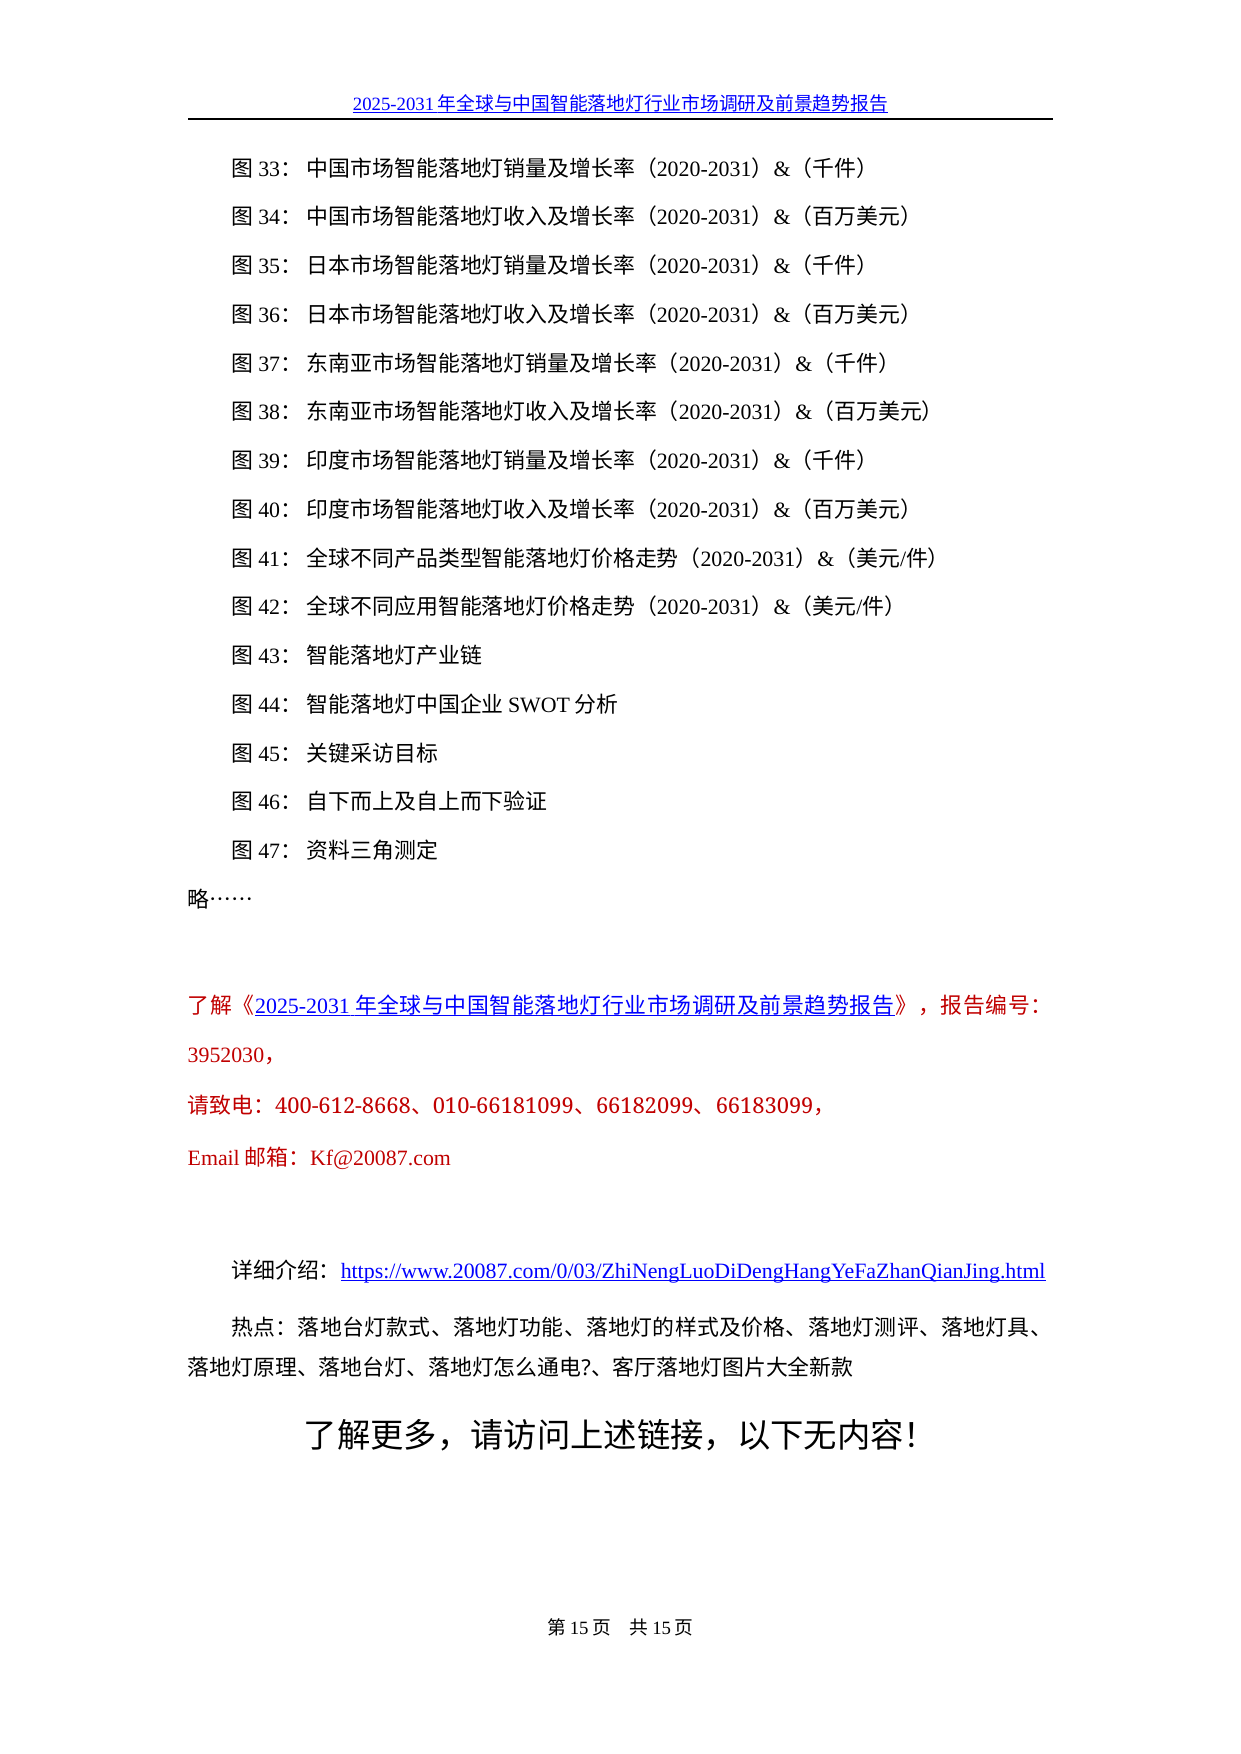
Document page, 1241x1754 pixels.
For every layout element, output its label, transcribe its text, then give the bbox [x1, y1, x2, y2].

text 热点：落地台灯款式、落地灯功能、落地灯的样式及价格、落地灯测评、落地灯具、落地灯原理、落地台灯、落地灯怎么通电?、客厅落地灯图片大全新款 [187, 1309, 1053, 1382]
text 了解《2025-2031年全球与中国智能落地灯行业市场调研及前景趋势报告》，报告编号：3952030， [187, 988, 1053, 1069]
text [187, 150, 1053, 914]
title 了解更多，请访问上述链接，以下无内容！ [187, 1400, 1053, 1465]
text 详细介绍：https://www.20087.com/0/03/ZhiNengLuoDiDengHangYeFaZhanQianJing.html [187, 1253, 1053, 1285]
text Email邮箱：Kf@20087.com [187, 1140, 1053, 1172]
text 请致电：400-612-8668、010-66181099、66182099、66183099， [187, 1088, 1053, 1121]
